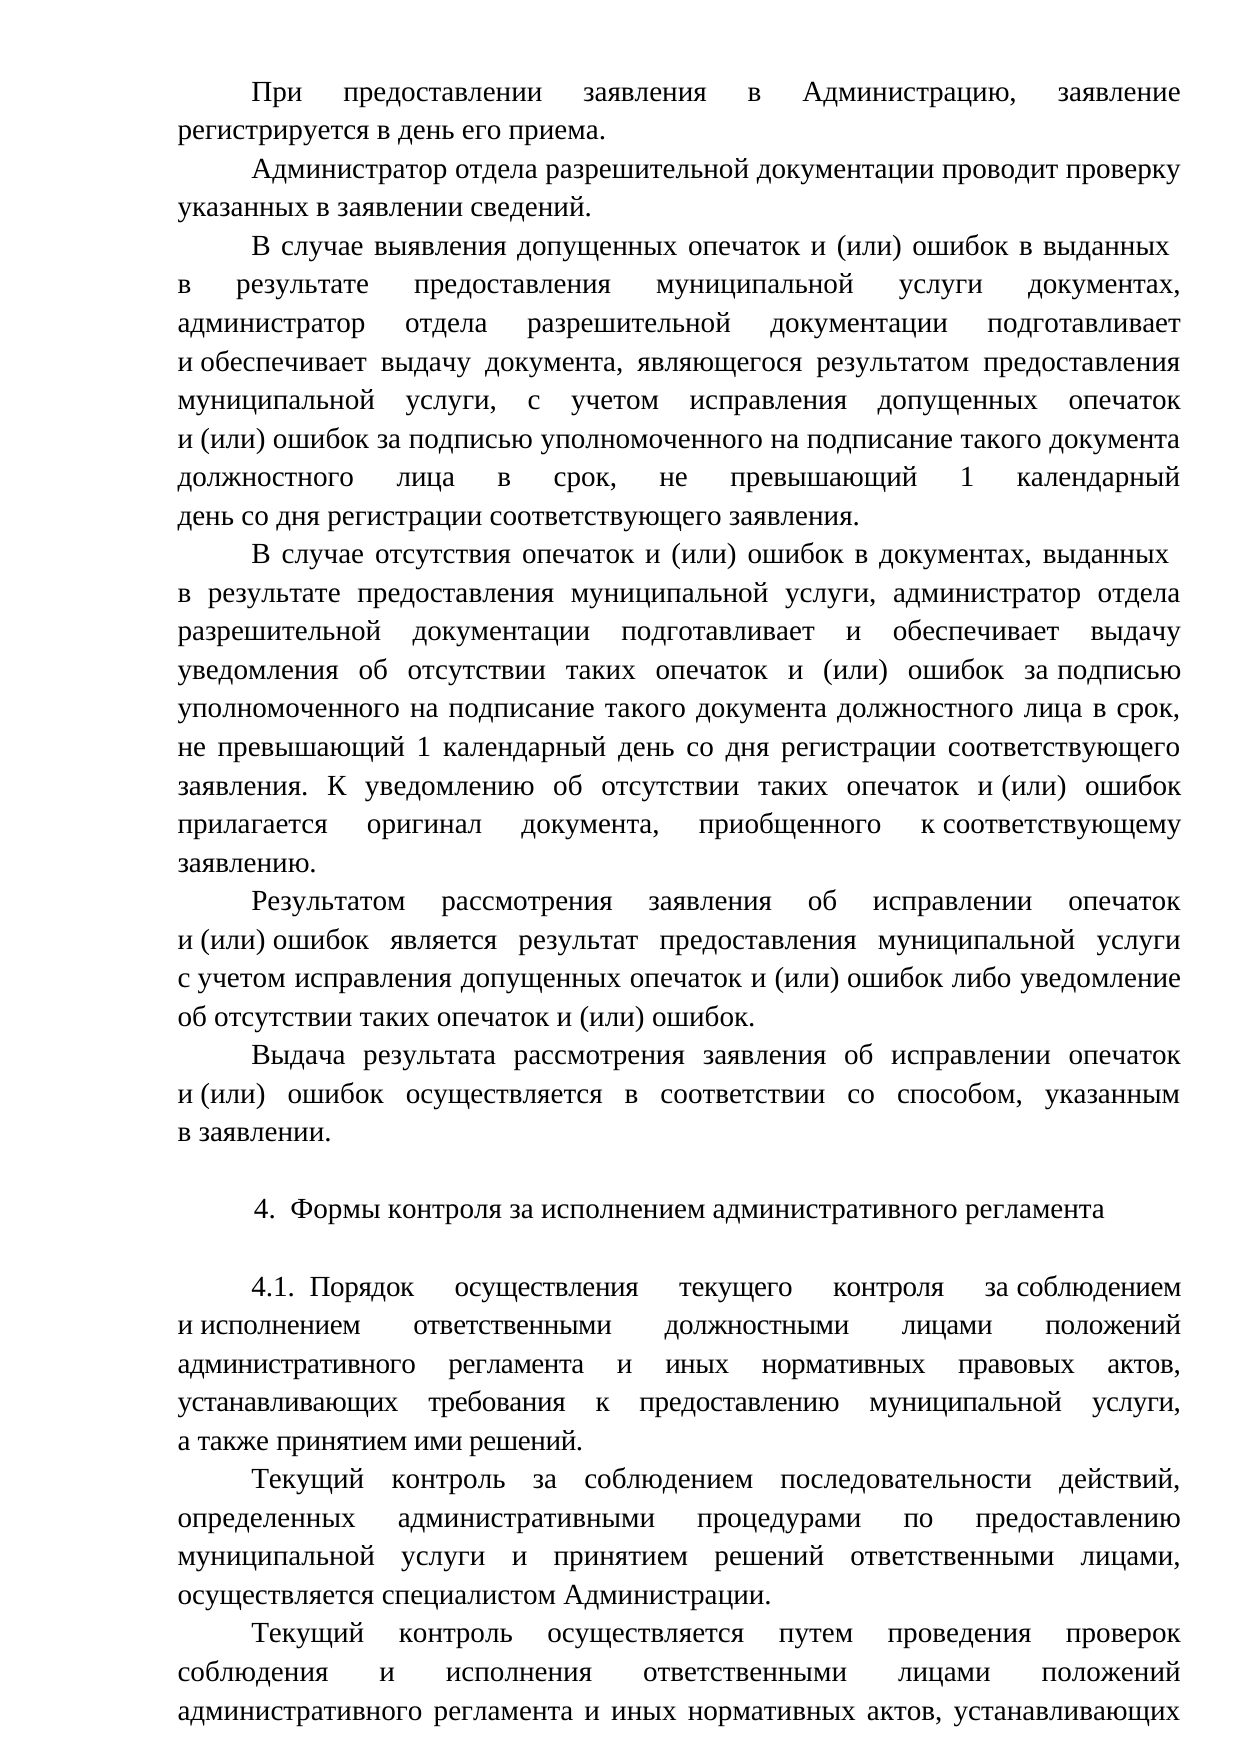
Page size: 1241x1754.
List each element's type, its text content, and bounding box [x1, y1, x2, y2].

text В случае выявления допущенных опечаток и (или) ошибок в выданных в результате предоставления муниципальной услуги документах, администратор отдела разрешительной документации подготавливает и обеспечивает выдачу документа, являющегося результатом предоставления муниципальной услуги, с учетом исправления допущенных опечаток и (или) ошибок за подписью уполномоченного на подписание такого документа должностного лица в срок, не превышающий 1 календарный день со дня регистрации соответствующего заявления. [177, 228, 1181, 531]
text Администратор отдела разрешительной документации проводит проверку указанных в заявлении сведений. [177, 151, 1181, 223]
text Выдача результата рассмотрения заявления об исправлении опечаток и (или) ошибок осуществляется в соответствии со способом, указанным в заявлении. [177, 1037, 1181, 1148]
text В случае отсутствия опечаток и (или) ошибок в документах, выданных в результате предоставления муниципальной услуги, администратор отдела разрешительной документации подготавливает и обеспечивает выдачу уведомления об отсутствии таких опечаток и (или) ошибок за подписью уполномоченного на подписание такого документа должностного лица в срок, не превышающий 1 календарный день со дня регистрации соответствующего заявления. К уведомлению об отсутствии таких опечаток и (или) ошибок прилагается оригинал документа, приобщенного к соответствующему заявлению. [177, 536, 1181, 878]
text 4. Формы контроля за исполнением административного регламента [177, 1192, 1181, 1225]
text 4.1. Порядок осуществления текущего контроля за соблюдением и исполнением ответственными должностными лицами положений административного регламента и иных нормативных правовых актов, устанавливающих требования к предоставлению муниципальной услуги, а также принятием ими решений. [177, 1269, 1181, 1456]
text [177, 1616, 1181, 1726]
text Текущий контроль за соблюдением последовательности действий, определенных административными процедурами по предоставлению муниципальной услуги и принятием решений ответственными лицами, осуществляется специалистом Администрации. [177, 1461, 1181, 1611]
text Результатом рассмотрения заявления об исправлении опечаток и (или) ошибок является результат предоставления муниципальной услуги с учетом исправления допущенных опечаток и (или) ошибок либо уведомление об отсутствии таких опечаток и (или) ошибок. [177, 883, 1181, 1032]
text При предоставлении заявления в Администрацию, заявление регистрируется в день его приема. [177, 74, 1181, 146]
